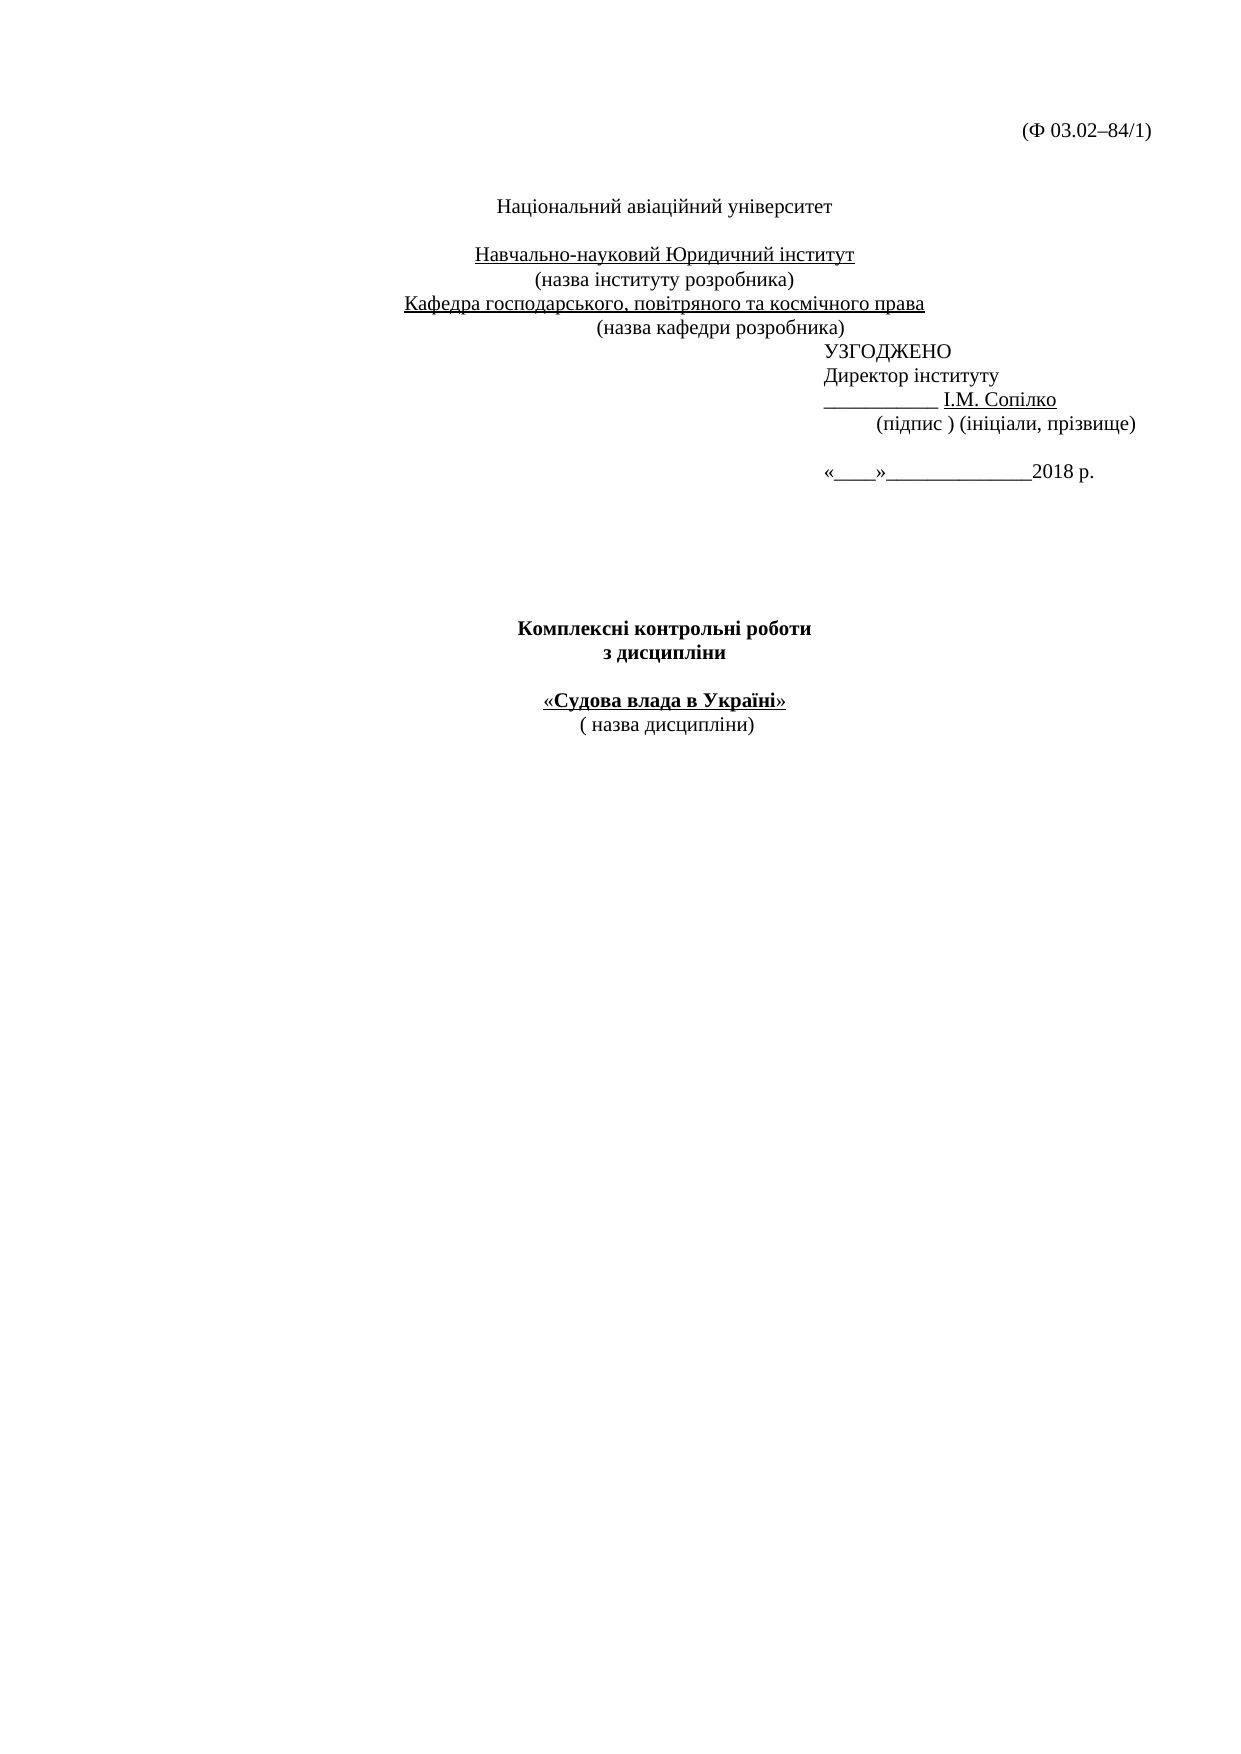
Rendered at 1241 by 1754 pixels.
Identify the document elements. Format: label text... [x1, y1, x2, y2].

text Комплексні контрольні роботи [177, 616, 1152, 640]
text Кафедра господарського, повітряного та космічного права [177, 291, 1152, 314]
text (Ф 03.02–84/1) [274, 118, 1152, 142]
text ( назва дисципліни) [177, 712, 1152, 736]
table_header УЗГОДЖЕНО Директор інституту ___________ І.М. Сопілко (підпис ) (ініціали, прізвище) «____»______________2018 р. [812, 339, 1171, 544]
text Національний авіаційний університет [177, 194, 1152, 218]
text «Судова влада в Україні» [177, 688, 1152, 712]
text з дисципліни [177, 640, 1152, 664]
text (назва кафедри розробника) [177, 314, 1152, 339]
text Навчально-науковий Юридичний інститут [177, 242, 1152, 266]
text (назва інституту розробника) [177, 266, 1152, 291]
